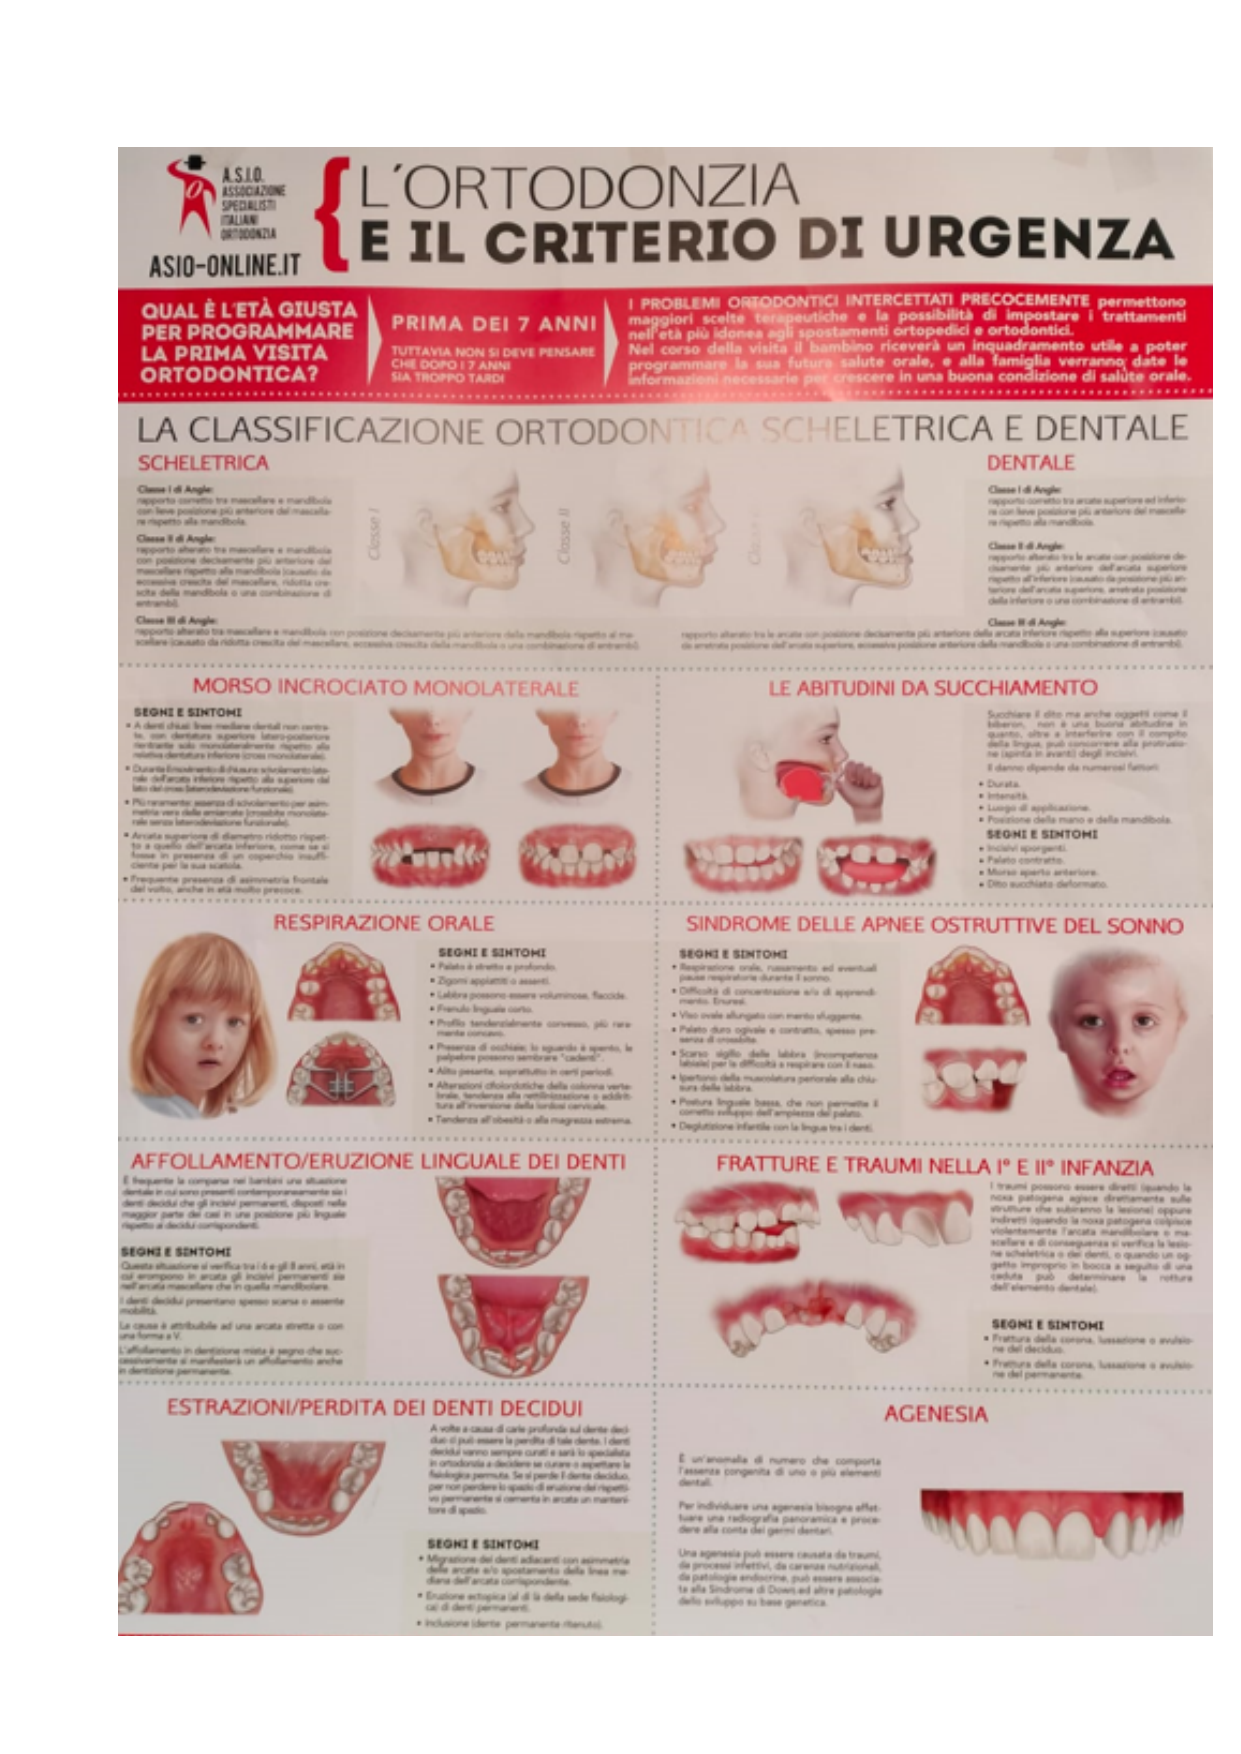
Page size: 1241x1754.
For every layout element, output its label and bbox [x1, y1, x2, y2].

picture [118, 147, 1213, 1636]
